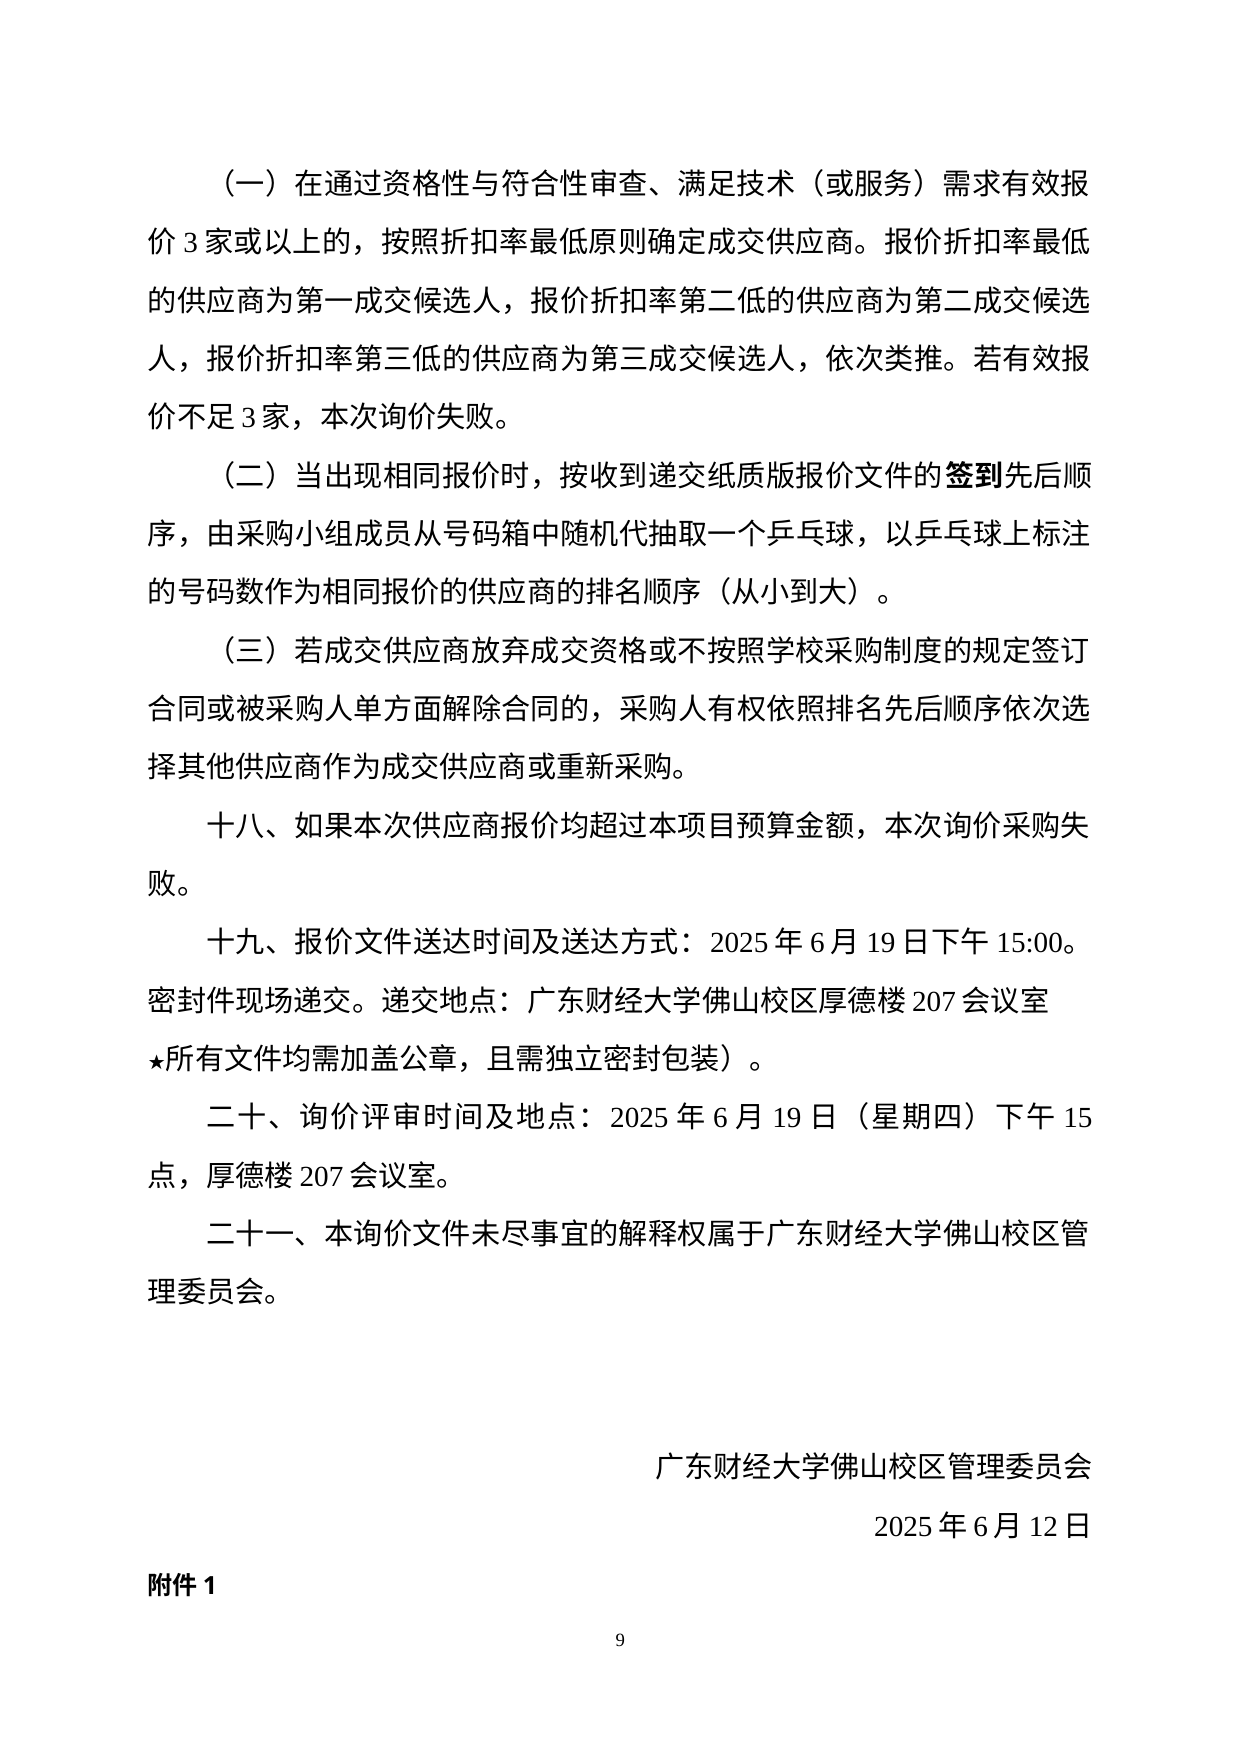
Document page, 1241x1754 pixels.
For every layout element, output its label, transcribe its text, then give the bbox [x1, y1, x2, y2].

text 十八、如果本次供应商报价均超过本项目预算金额，本次询价采购失败。 [148, 789, 1092, 906]
text 二十、询价评审时间及地点：2025年6月19日（星期四）下午15点，厚德楼207会议室。 [148, 1081, 1092, 1198]
text 二十一、本询价文件未尽事宜的解释权属于广东财经大学佛山校区管理委员会。 [148, 1198, 1092, 1314]
text 十九、报价文件送达时间及送达方式：2025年6月19日下午15:00。密封件现场递交。递交地点：广东财经大学佛山校区厚德楼207会议室 [148, 906, 1092, 1023]
text （二）当出现相同报价时，按收到递交纸质版报价文件的签到先后顺序，由采购小组成员从号码箱中随机代抽取一个乒乓球，以乒乓球上标注的号码数作为相同报价的供应商的排名顺序（从小到大）。 [148, 439, 1092, 614]
text （三）若成交供应商放弃成交资格或不按照学校采购制度的规定签订合同或被采购人单方面解除合同的，采购人有权依照排名先后顺序依次选择其他供应商作为成交供应商或重新采购。 [148, 614, 1092, 789]
text （一）在通过资格性与符合性审查、满足技术（或服务）需求有效报价3家或以上的，按照折扣率最低原则确定成交供应商。报价折扣率最低的供应商为第一成交候选人，报价折扣率第二低的供应商为第二成交候选人，报价折扣率第三低的供应商为第三成交候选人，依次类推。若有效报价不足3家，本次询价失败。 [148, 148, 1092, 439]
text 广东财经大学佛山校区管理委员会 2025年6月12日 [148, 1431, 1092, 1548]
text ★所有文件均需加盖公章，且需独立密封包装）。 [148, 1023, 1092, 1081]
text 附件1 [148, 1548, 1092, 1606]
